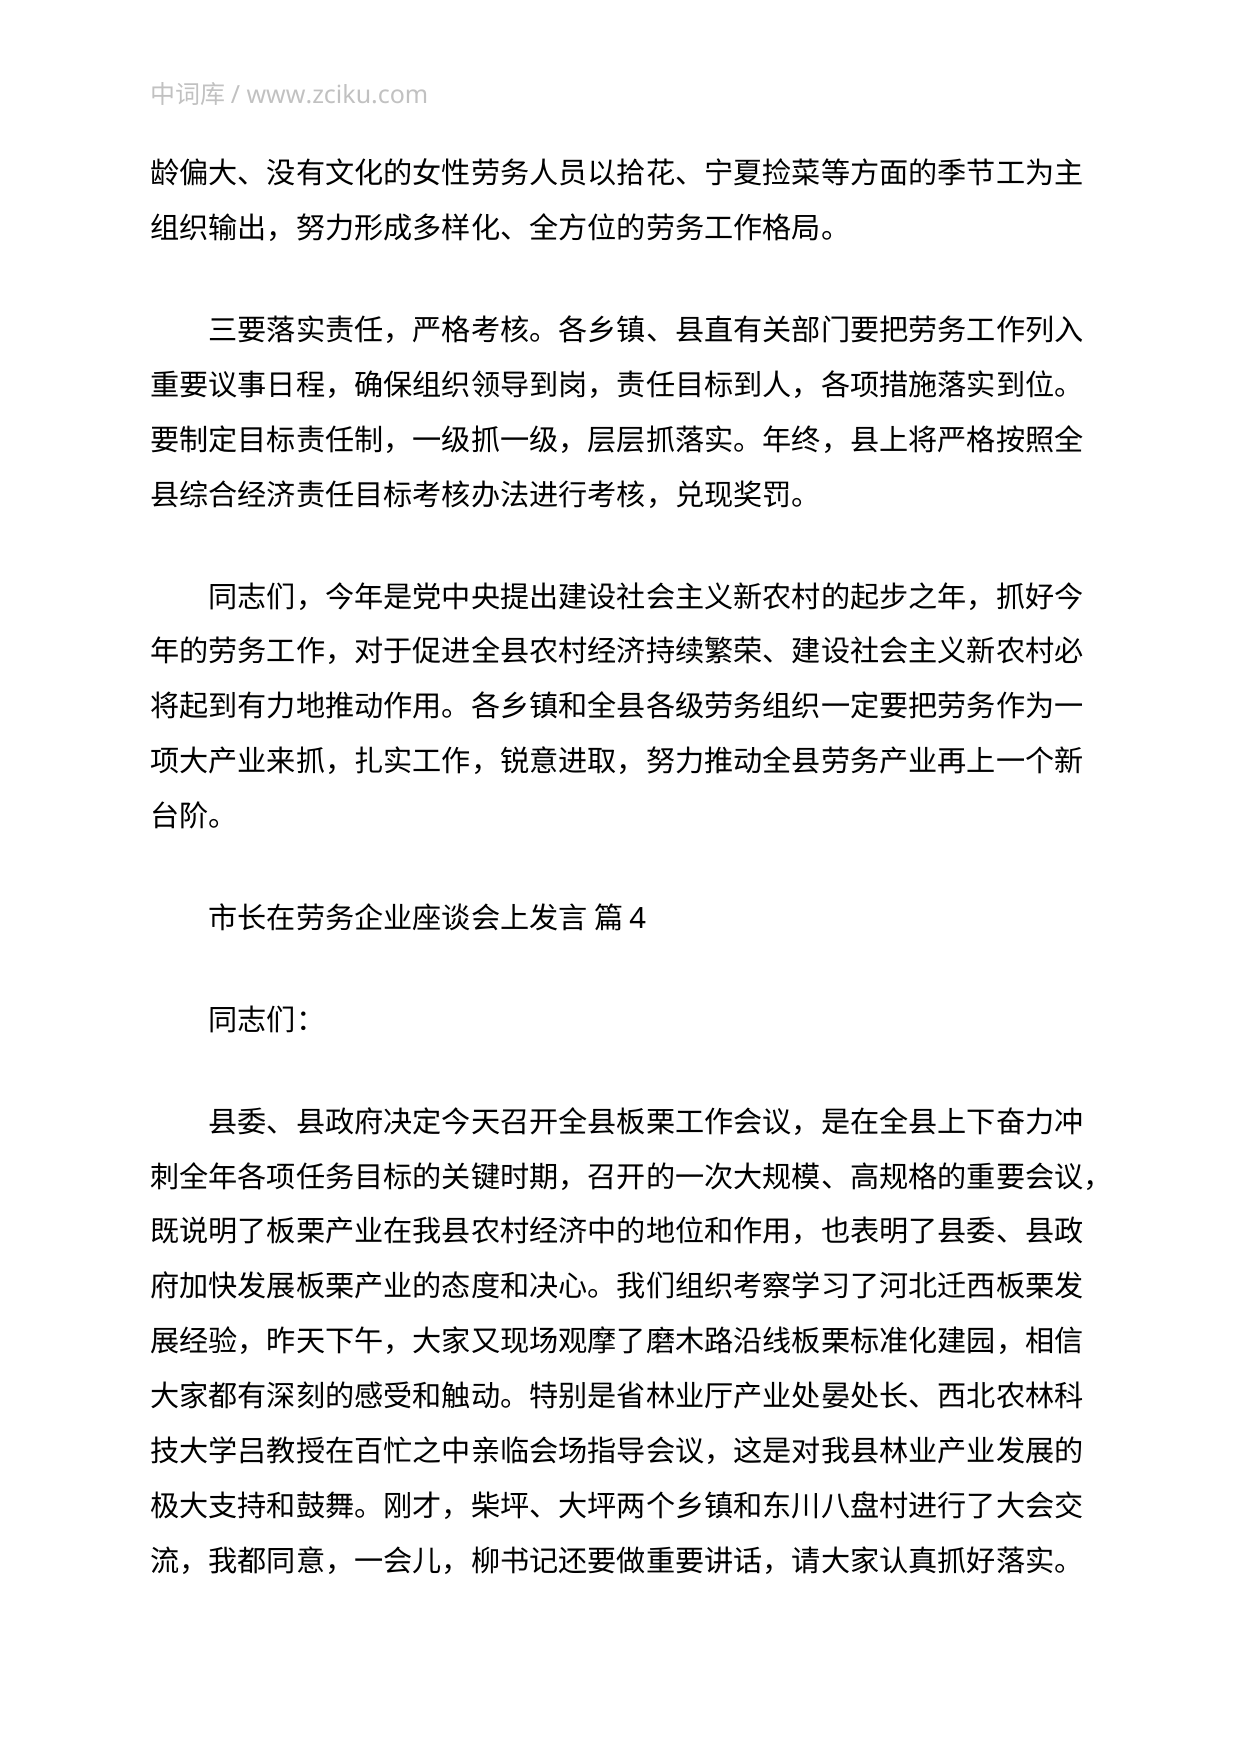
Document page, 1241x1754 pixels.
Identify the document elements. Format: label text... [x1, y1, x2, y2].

text 同志们，今年是党中央提出建设社会主义新农村的起步之年，抓好今年的劳务工作，对于促进全县农村经济持续繁荣、建设社会主义新农村必将起到有力地推动作用。各乡镇和全县各级劳务组织一定要把劳务作为一项大产业来抓，扎实工作，锐意进取，努力推动全县劳务产业再上一个新台阶。 [150, 573, 1090, 835]
text 市长在劳务企业座谈会上发言 篇4 [150, 894, 1090, 937]
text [150, 150, 1090, 247]
text 三要落实责任，严格考核。各乡镇、县直有关部门要把劳务工作列入重要议事日程，确保组织领导到岗，责任目标到人，各项措施落实到位。要制定目标责任制，一级抓一级，层层抓落实。年终，县上将严格按照全县综合经济责任目标考核办法进行考核，兑现奖罚。 [150, 307, 1090, 514]
text 同志们： [150, 996, 1090, 1039]
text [150, 1098, 1090, 1580]
